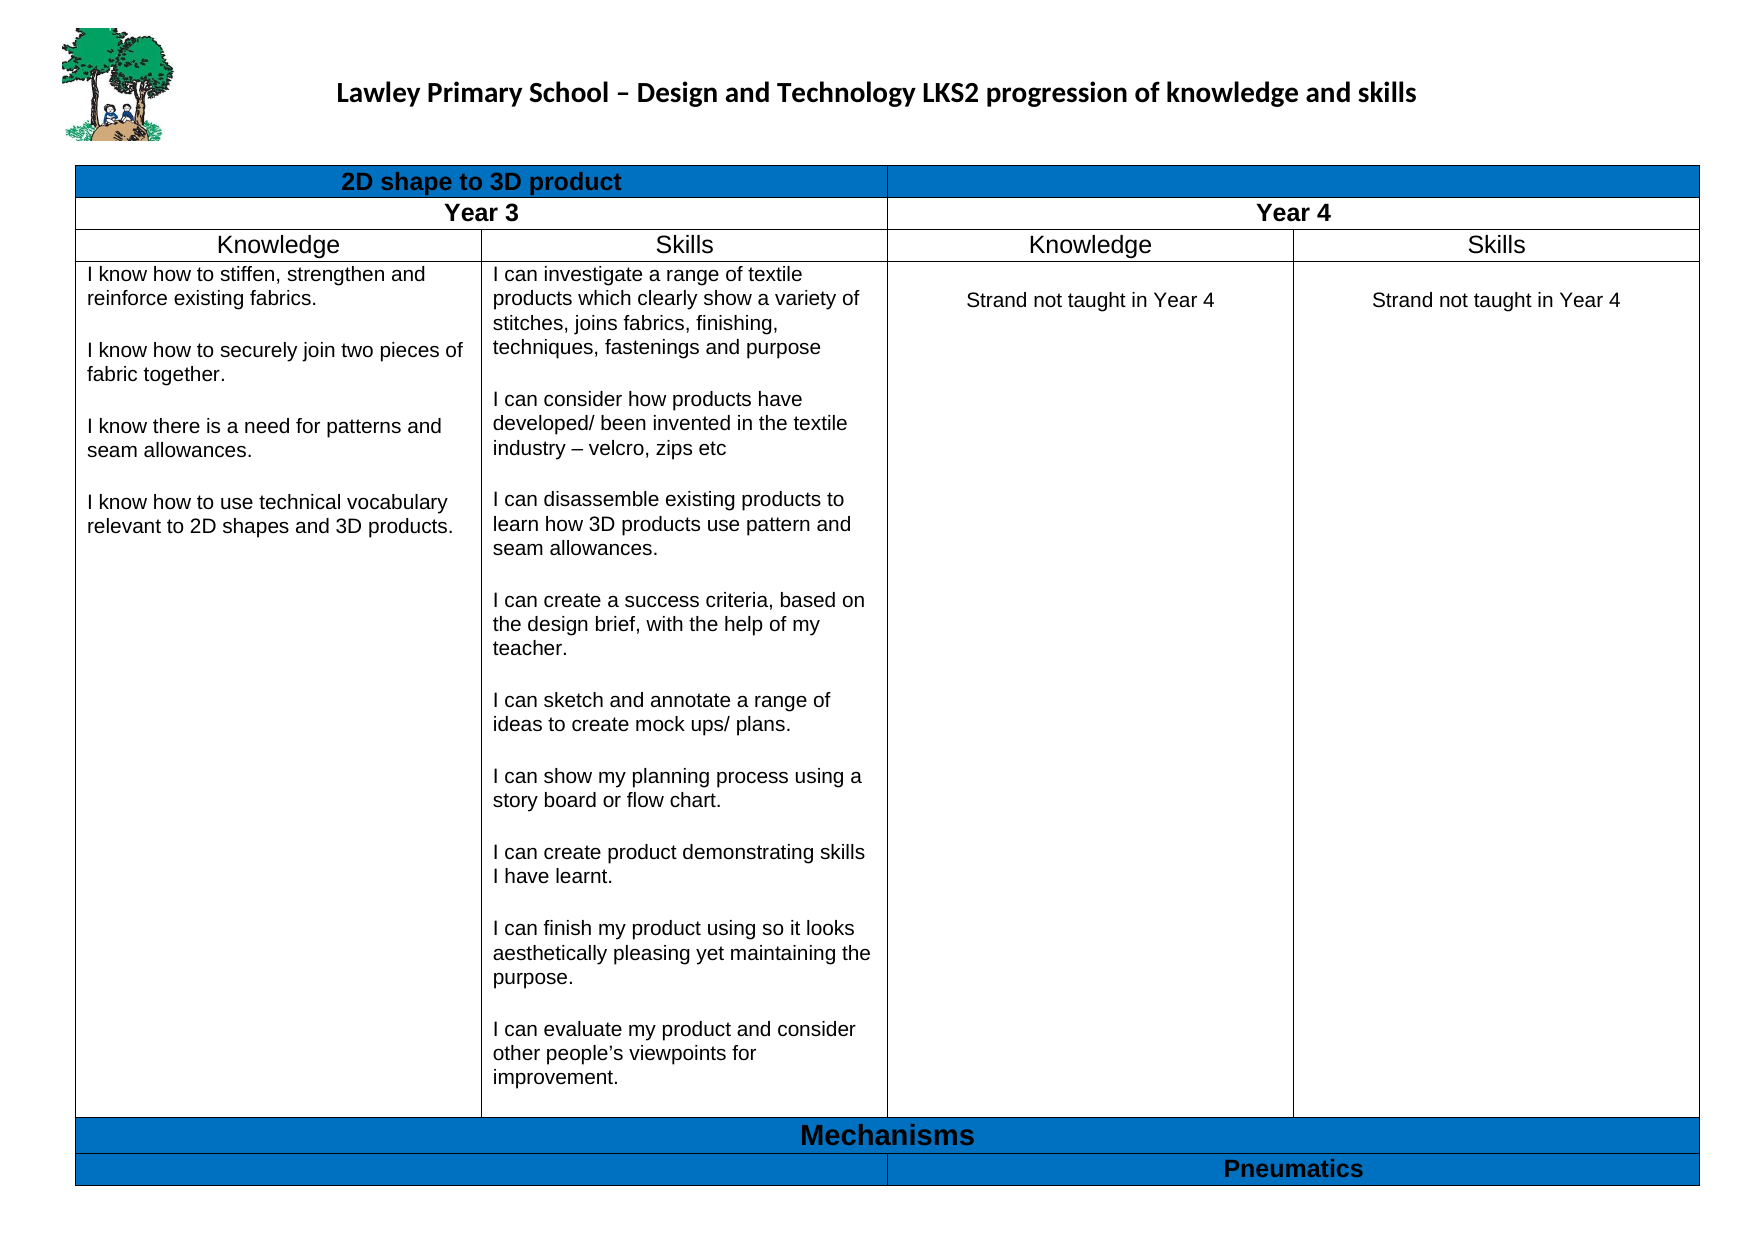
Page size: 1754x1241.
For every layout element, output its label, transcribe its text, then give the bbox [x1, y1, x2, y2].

table_cell Pneumatics [888, 1154, 1699, 1185]
table_cell Strand not taught in Year 4 [888, 262, 1293, 1117]
table_cell Year 4 [888, 198, 1699, 229]
table_cell [888, 166, 1699, 197]
table_cell I know how to stiffen, strengthen and reinforce existing fabrics. I know how to securely join two pieces of fabric together. I know there is a need for patterns and seam allowances. I know how to use technical vocabulary relevant to 2D shapes and 3D products. [76, 262, 481, 1117]
table_cell [76, 1154, 887, 1185]
table_cell Knowledge [888, 230, 1293, 261]
table_cell 2D shape to 3D product [76, 166, 887, 197]
table_cell Strand not taught in Year 4 [1294, 262, 1699, 1117]
table_cell Year 3 [76, 198, 887, 229]
table_cell Knowledge [76, 230, 481, 261]
table_cell Mechanisms [76, 1118, 1699, 1153]
table_cell Skills [482, 230, 887, 261]
table_cell Skills [1294, 230, 1699, 261]
picture [62, 28, 175, 141]
table_cell I can investigate a range of textile products which clearly show a variety of stitches, joins fabrics, finishing, techniques, fastenings and purpose I can consider how products have developed/ been invented in the textile industry – velcro, zips etc I can disassemble existing products to learn how 3D products use pattern and seam allowances. I can create a success criteria, based on the design brief, with the help of my teacher. I can sketch and annotate a range of ideas to create mock ups/ plans. I can show my planning process using a story board or flow chart. I can create product demonstrating skills I have learnt. I can finish my product using so it looks aesthetically pleasing yet maintaining the purpose. I can evaluate my product and consider other people’s viewpoints for improvement. [482, 262, 887, 1117]
